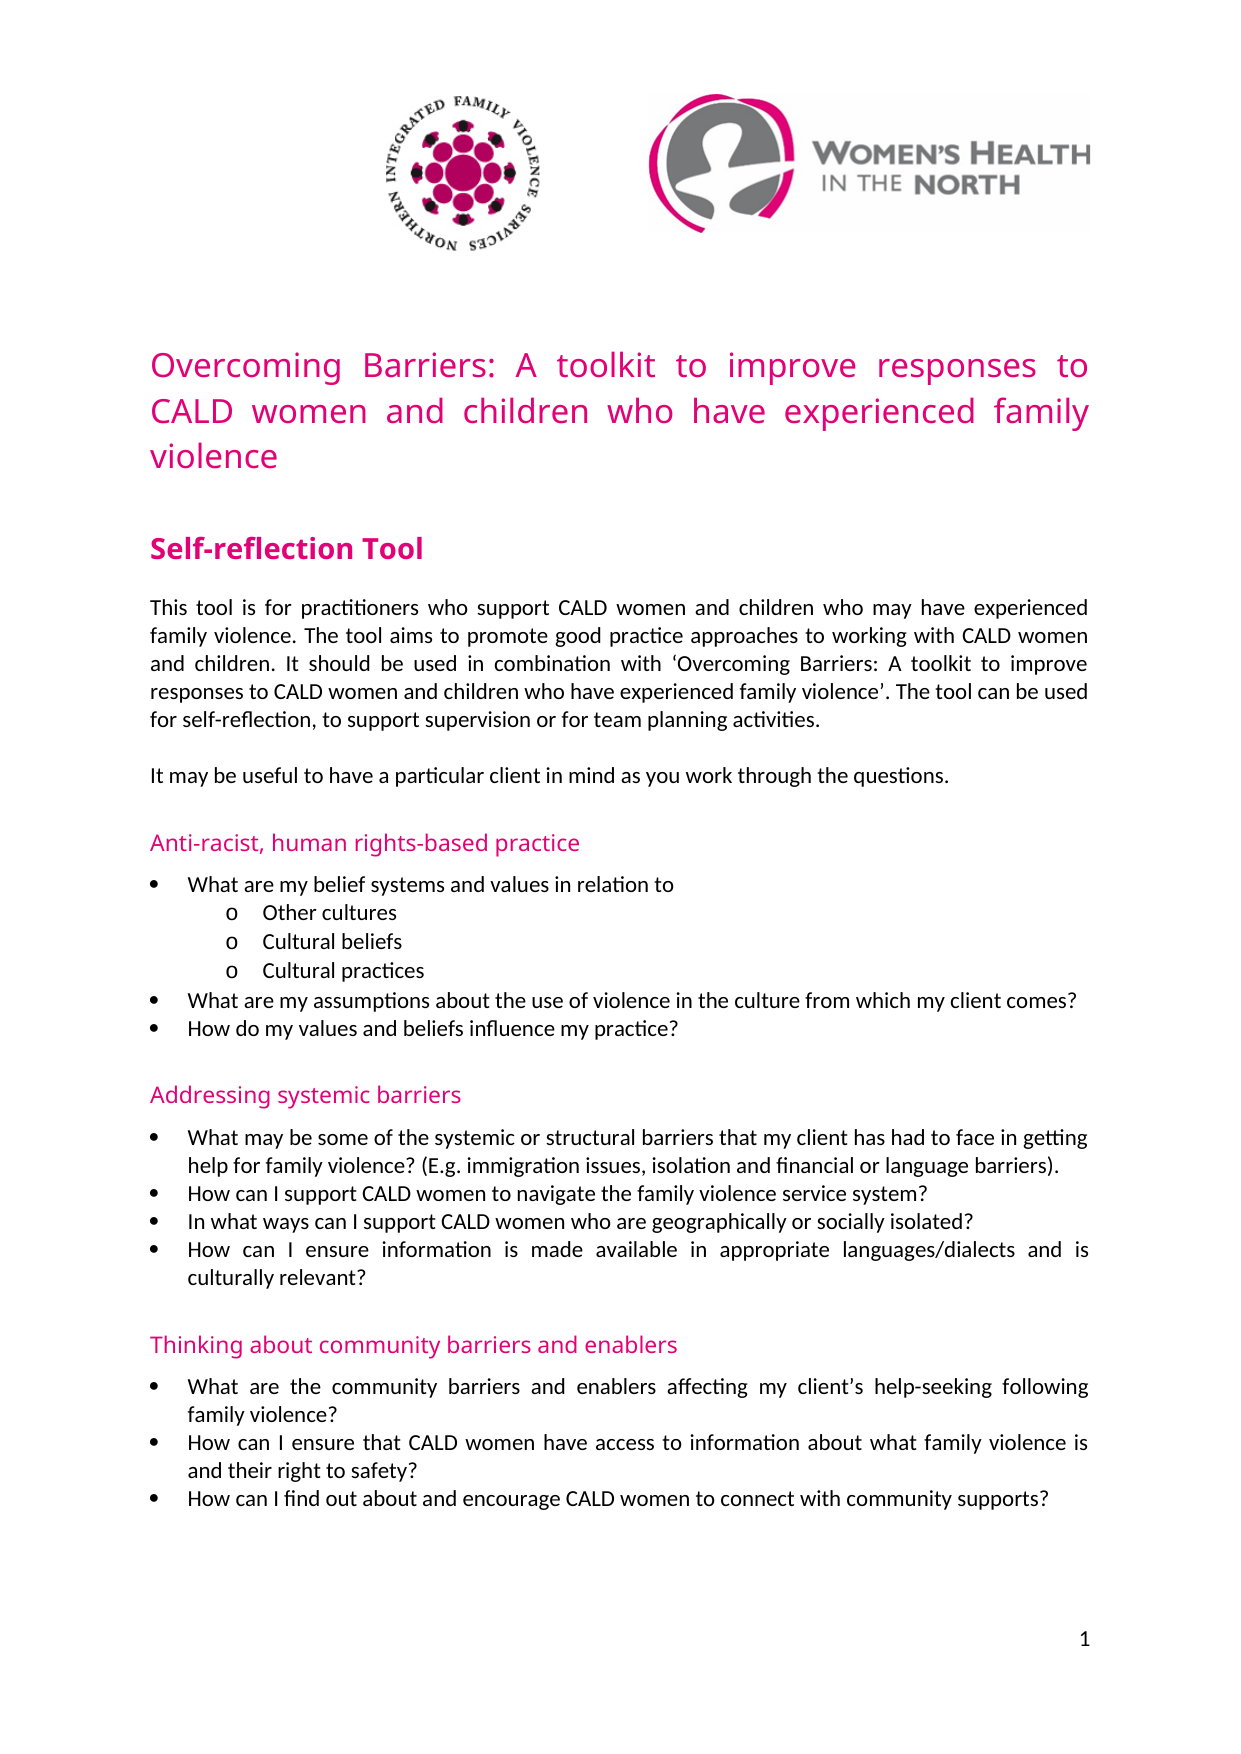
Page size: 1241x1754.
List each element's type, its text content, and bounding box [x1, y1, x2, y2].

picture [384, 94, 540, 251]
subtitle Anti-racist, human rights-based practice [150, 827, 1090, 858]
list How can I support CALD women to navigate the family violence service system? [150, 1179, 1090, 1207]
list How can I ensure information is made available in appropriate languages/dialects and is culturally relevant? [150, 1235, 1090, 1291]
list What may be some of the systemic or structural barriers that my client has had to face in getting help for family violence? (E.g. immigration issues, isolation and financial or language barriers). [150, 1123, 1090, 1179]
list Other cultures [225, 898, 1090, 927]
list What are my assumptions about the use of violence in the culture from which my client comes? [150, 986, 1090, 1014]
picture [648, 94, 1091, 233]
list Cultural practices [225, 957, 1090, 986]
list Cultural beliefs [225, 927, 1090, 957]
list What are my belief systems and values in relation to [150, 870, 1090, 898]
list What are the community barriers and enablers affecting my client’s help-seeking following family violence? [150, 1372, 1090, 1428]
subtitle Thinking about community barriers and enablers [150, 1329, 1090, 1360]
list How do my values and beliefs influence my practice? [150, 1014, 1090, 1042]
list How can I find out about and encourage CALD women to connect with community supports? [150, 1484, 1090, 1513]
subtitle Overcoming Barriers: A toolkit to improve responses to CALD women and children who have experienced family violence [150, 342, 1090, 478]
text This tool is for practitioners who support CALD women and children who may have experienced family violence. The tool aims to promote good practice approaches to working with CALD women and children. It should be used in combination with ‘Overcoming Barriers: A toolkit to improve responses to CALD women and children who have experienced family violence’. The tool can be used for self-reflection, to support supervision or for team planning activities. [150, 593, 1090, 733]
text It may be useful to have a particular client in mind as you work through the questions. [150, 761, 1090, 789]
subtitle Self-reflection Tool [150, 528, 1090, 568]
list How can I ensure that CALD women have access to information about what family violence is and their right to safety? [150, 1428, 1090, 1484]
subtitle Addressing systemic barriers [150, 1079, 1090, 1111]
list In what ways can I support CALD women who are geographically or socially isolated? [150, 1207, 1090, 1235]
